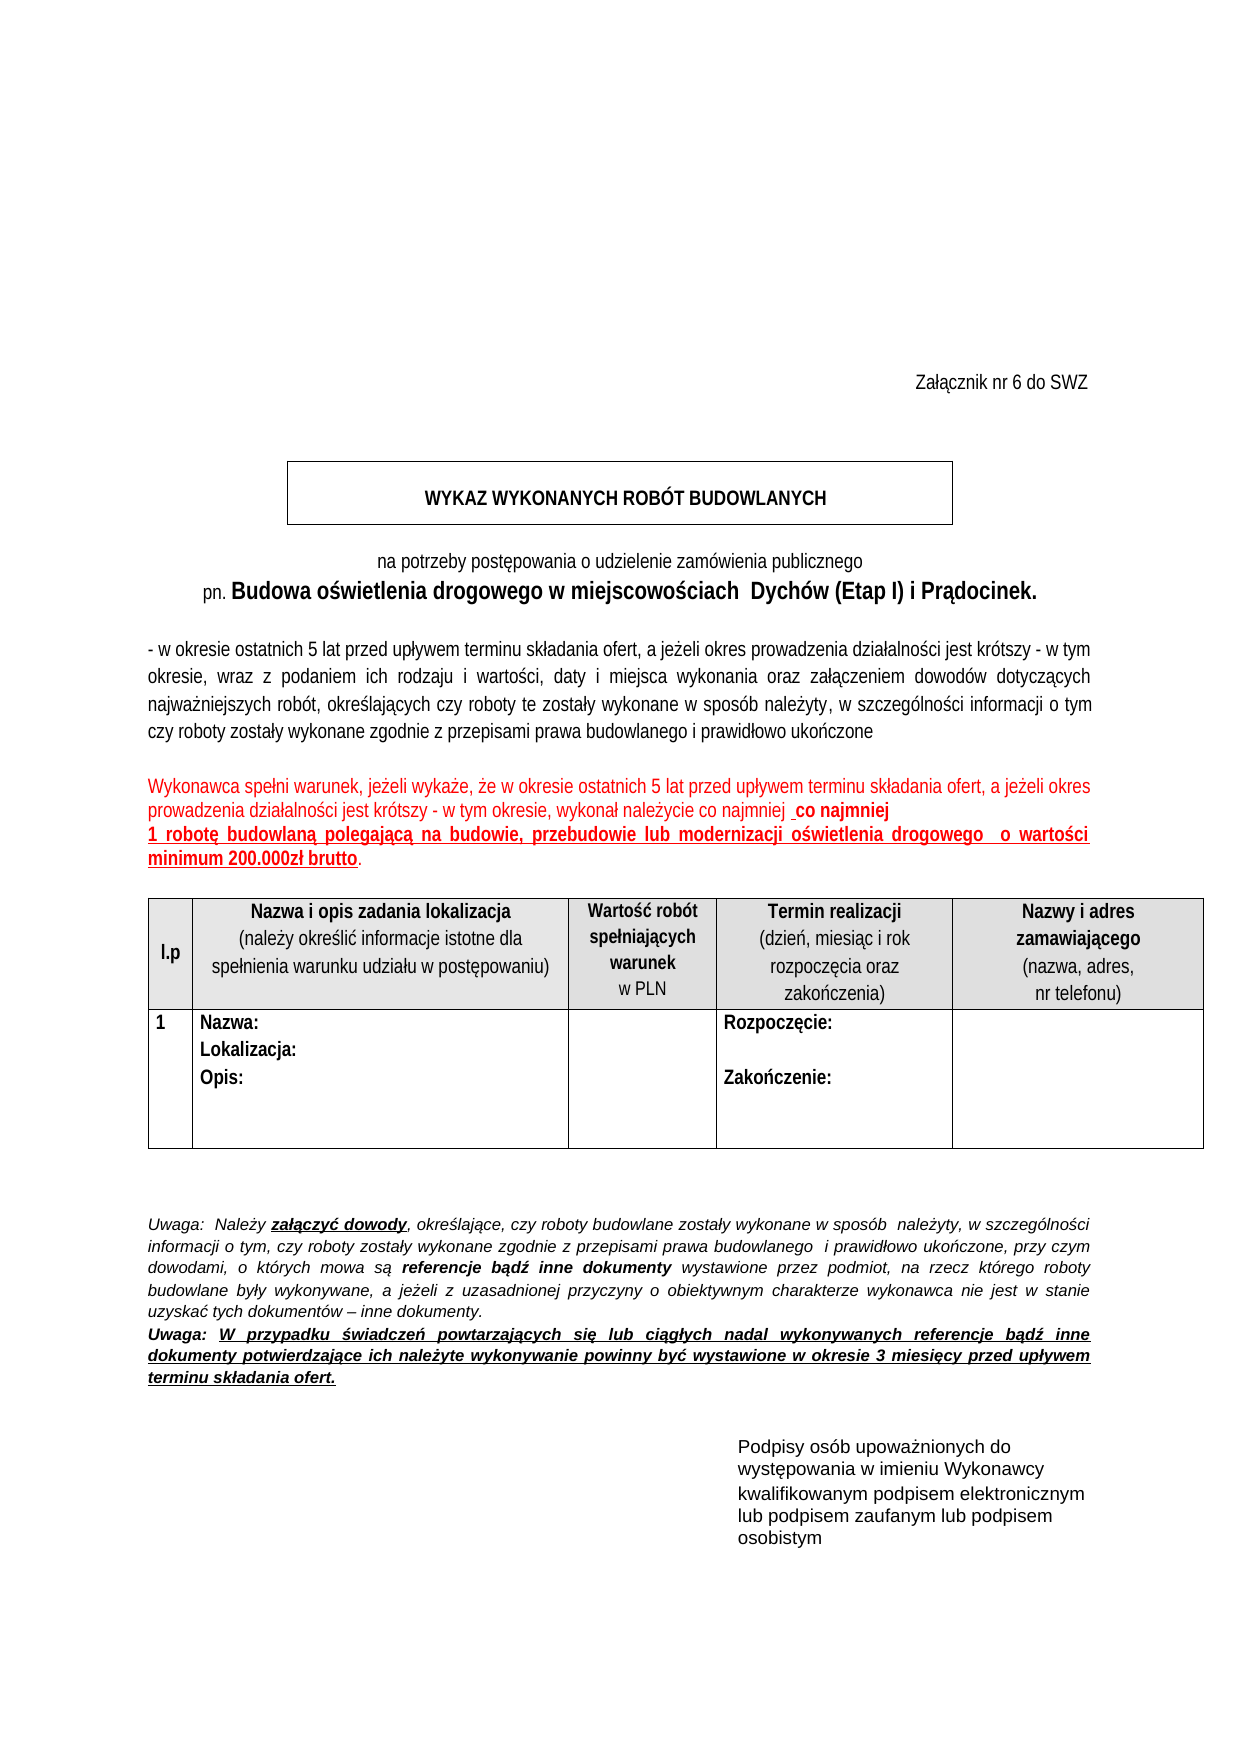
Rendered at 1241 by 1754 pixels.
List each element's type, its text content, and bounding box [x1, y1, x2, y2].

table_header Termin realizacji (dzień, miesiąc i rok rozpoczęcia oraz zakończenia) [717, 899, 952, 1009]
text Uwaga: Należy załączyć dowody, określające, czy roboty budowlane zostały wykonane w sposób należyty, w szczególności informacji o tym, czy roboty zostały wykonane zgodnie z przepisami prawa budowlanego i prawidłowo ukończone, przy czym dowodami, o których mowa są referencje bądź inne dokumenty wystawione przez podmiot, na rzecz którego roboty budowlane były wykonywane, a jeżeli z uzasadnionej przyczyny o obiektywnym charakterze wykonawca nie jest w stanie uzyskać tych dokumentów – inne dokumenty. [148, 1214, 1093, 1321]
text Załącznik nr 6 do SWZ [811, 370, 1091, 394]
table_header l.p [149, 899, 192, 1009]
table_header Nazwa i opis zadania lokalizacja (należy określić informacje istotne dla spełnienia warunku udziału w postępowaniu) [193, 899, 568, 1009]
text Wykonawca spełni warunek, jeżeli wykaże, że w okresie ostatnich 5 lat przed upływem terminu składania ofert, a jeżeli okres prowadzenia działalności jest krótszy - w tym okresie, wykonał należycie co najmniej co najmniej [148, 774, 1093, 822]
text na potrzeby postępowania o udzielenie zamówienia publicznego [148, 549, 1093, 573]
table_cell Nazwa: Lokalizacja: Opis: [193, 1010, 568, 1147]
table_header Nazwy i adres zamawiającego (nazwa, adres, nr telefonu) [953, 899, 1203, 1009]
text - w okresie ostatnich 5 lat przed upływem terminu składania ofert, a jeżeli okres prowadzenia działalności jest krótszy - w tym okresie, wraz z podaniem ich rodzaju i wartości, daty i miejsca wykonania oraz załączeniem dowodów dotyczących najważniejszych robót, określających czy roboty te zostały wykonane w sposób należyty, w szczególności informacji o tym czy roboty zostały wykonane zgodnie z przepisami prawa budowlanego i prawidłowo ukończone [148, 637, 1093, 743]
table_cell Rozpoczęcie: Zakończenie: [717, 1010, 952, 1147]
text 1 robotę budowlaną polegającą na budowie, przebudowie lub modernizacji oświetlenia drogowego o wartości minimum 200.000zł brutto. [148, 822, 1091, 870]
table_header Wartość robót spełniających warunek w PLN [569, 899, 716, 1009]
table_cell [569, 1010, 716, 1147]
table_cell [953, 1010, 1203, 1147]
text Uwaga: W przypadku świadczeń powtarzających się lub ciągłych nadal wykonywanych referencje bądź inne dokumenty potwierdzające ich należyte wykonywanie powinny być wystawione w okresie 3 miesięcy przed upływem terminu składania ofert. [148, 1324, 1093, 1387]
table_header WYKAZ WYKONANYCH ROBÓT BUDOWLANYCH [288, 462, 952, 524]
table_cell 1 [149, 1010, 192, 1147]
text pn. Budowa oświetlenia drogowego w miejscowościach Dychów (Etap I) i Prądocinek. [148, 576, 1093, 605]
text Podpisy osób upoważnionych do występowania w imieniu Wykonawcy kwalifikowanym podpisem elektronicznym lub podpisem zaufanym lub podpisem osobistym [738, 1436, 1093, 1548]
